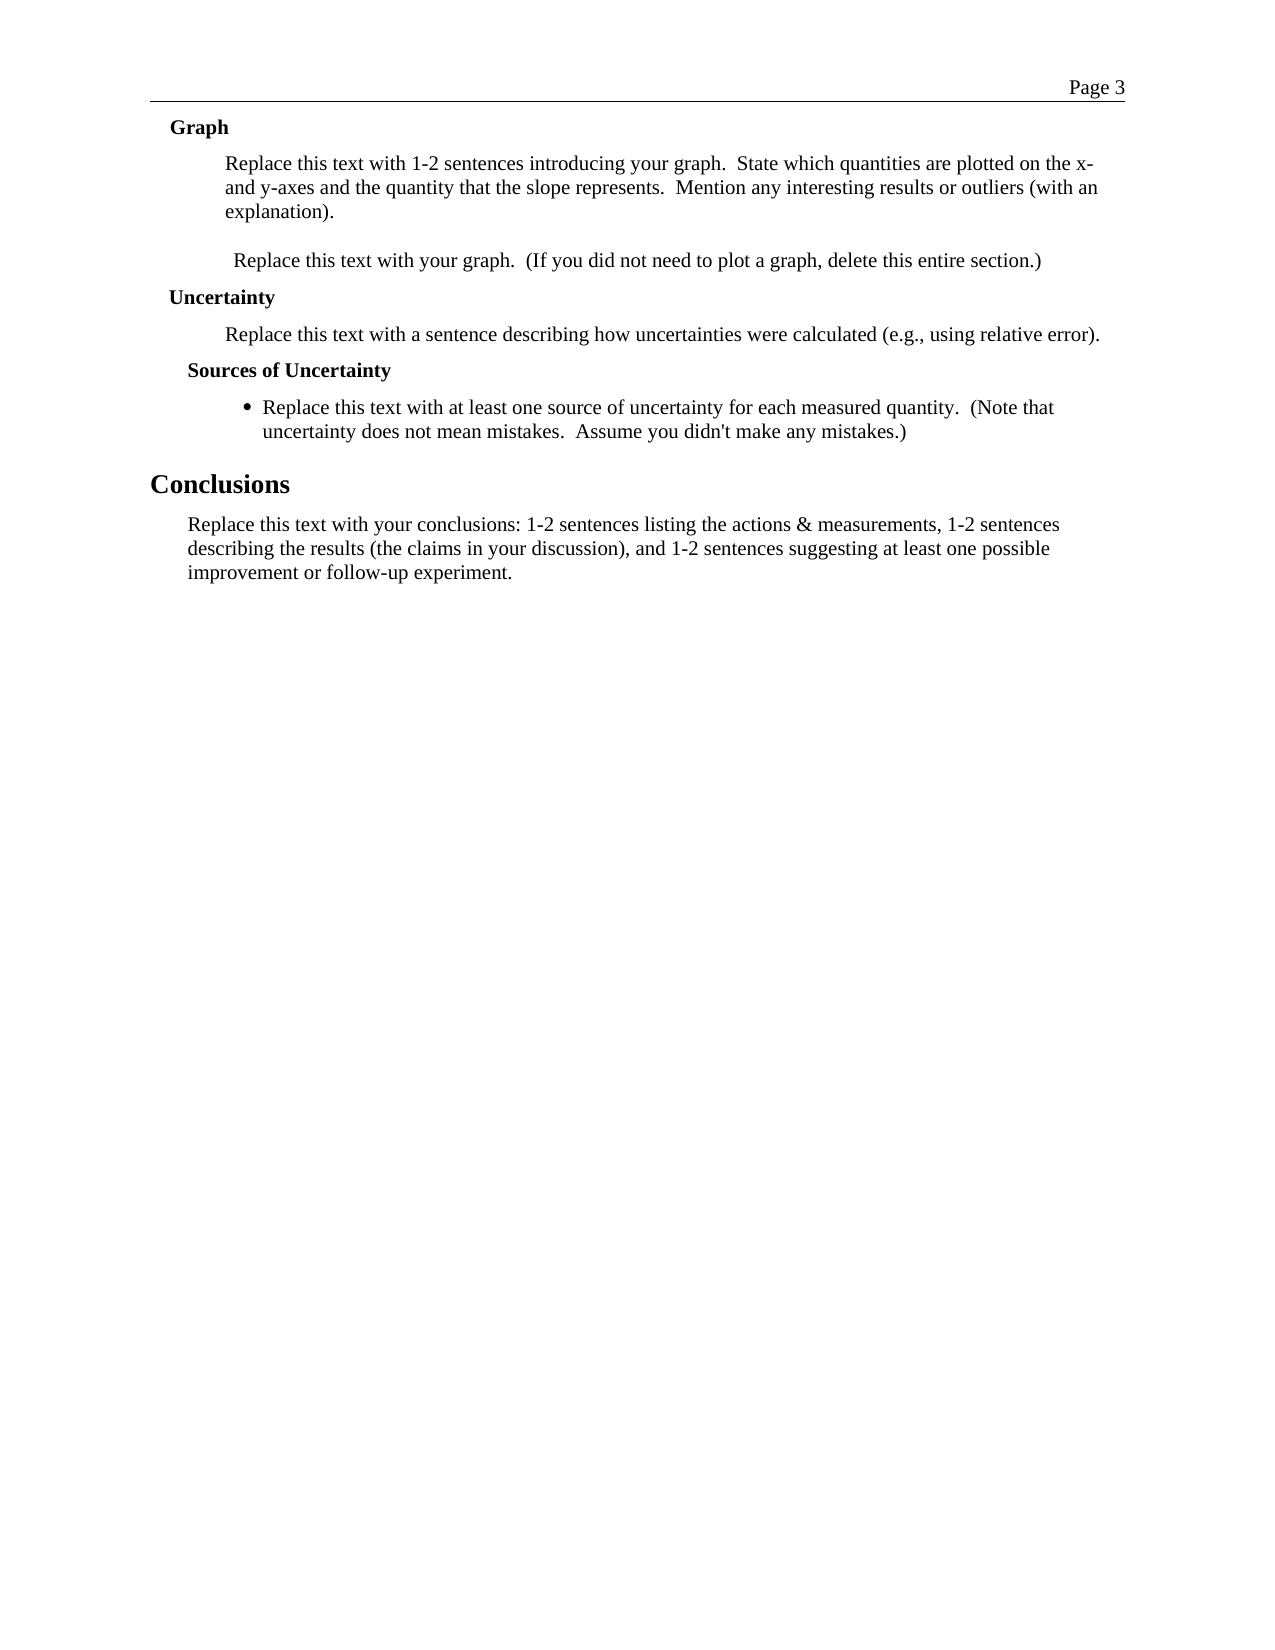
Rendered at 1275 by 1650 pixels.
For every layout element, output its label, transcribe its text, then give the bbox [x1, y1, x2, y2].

text Replace this text with a sentence describing how uncertainties were calculated (e.g., using relative error). [225, 322, 1125, 346]
text Replace this text with your graph. (If you did not need to plot a graph, delete this entire section.) [150, 248, 1125, 272]
subtitle Graph [169, 115, 1125, 139]
subtitle Conclusions [150, 468, 1125, 499]
subtitle Uncertainty [169, 285, 1125, 309]
text Replace this text with your conclusions: 1-2 sentences listing the actions & measurements, 1-2 sentences describing the results (the claims in your discussion), and 1-2 sentences suggesting at least one possible improvement or follow-up experiment. [187, 511, 1125, 584]
text Sources of Uncertainty [187, 358, 1125, 382]
text Replace this text with 1-2 sentences introducing your graph. State which quantities are plotted on the x- and y-axes and the quantity that the slope represents. Mention any interesting results or outliers (with an explanation). [225, 151, 1125, 223]
list Replace this text with at least one source of uncertainty for each measured quantity. (Note that uncertainty does not mean mistakes. Assume you didn't make any mistakes.) [244, 395, 1125, 443]
